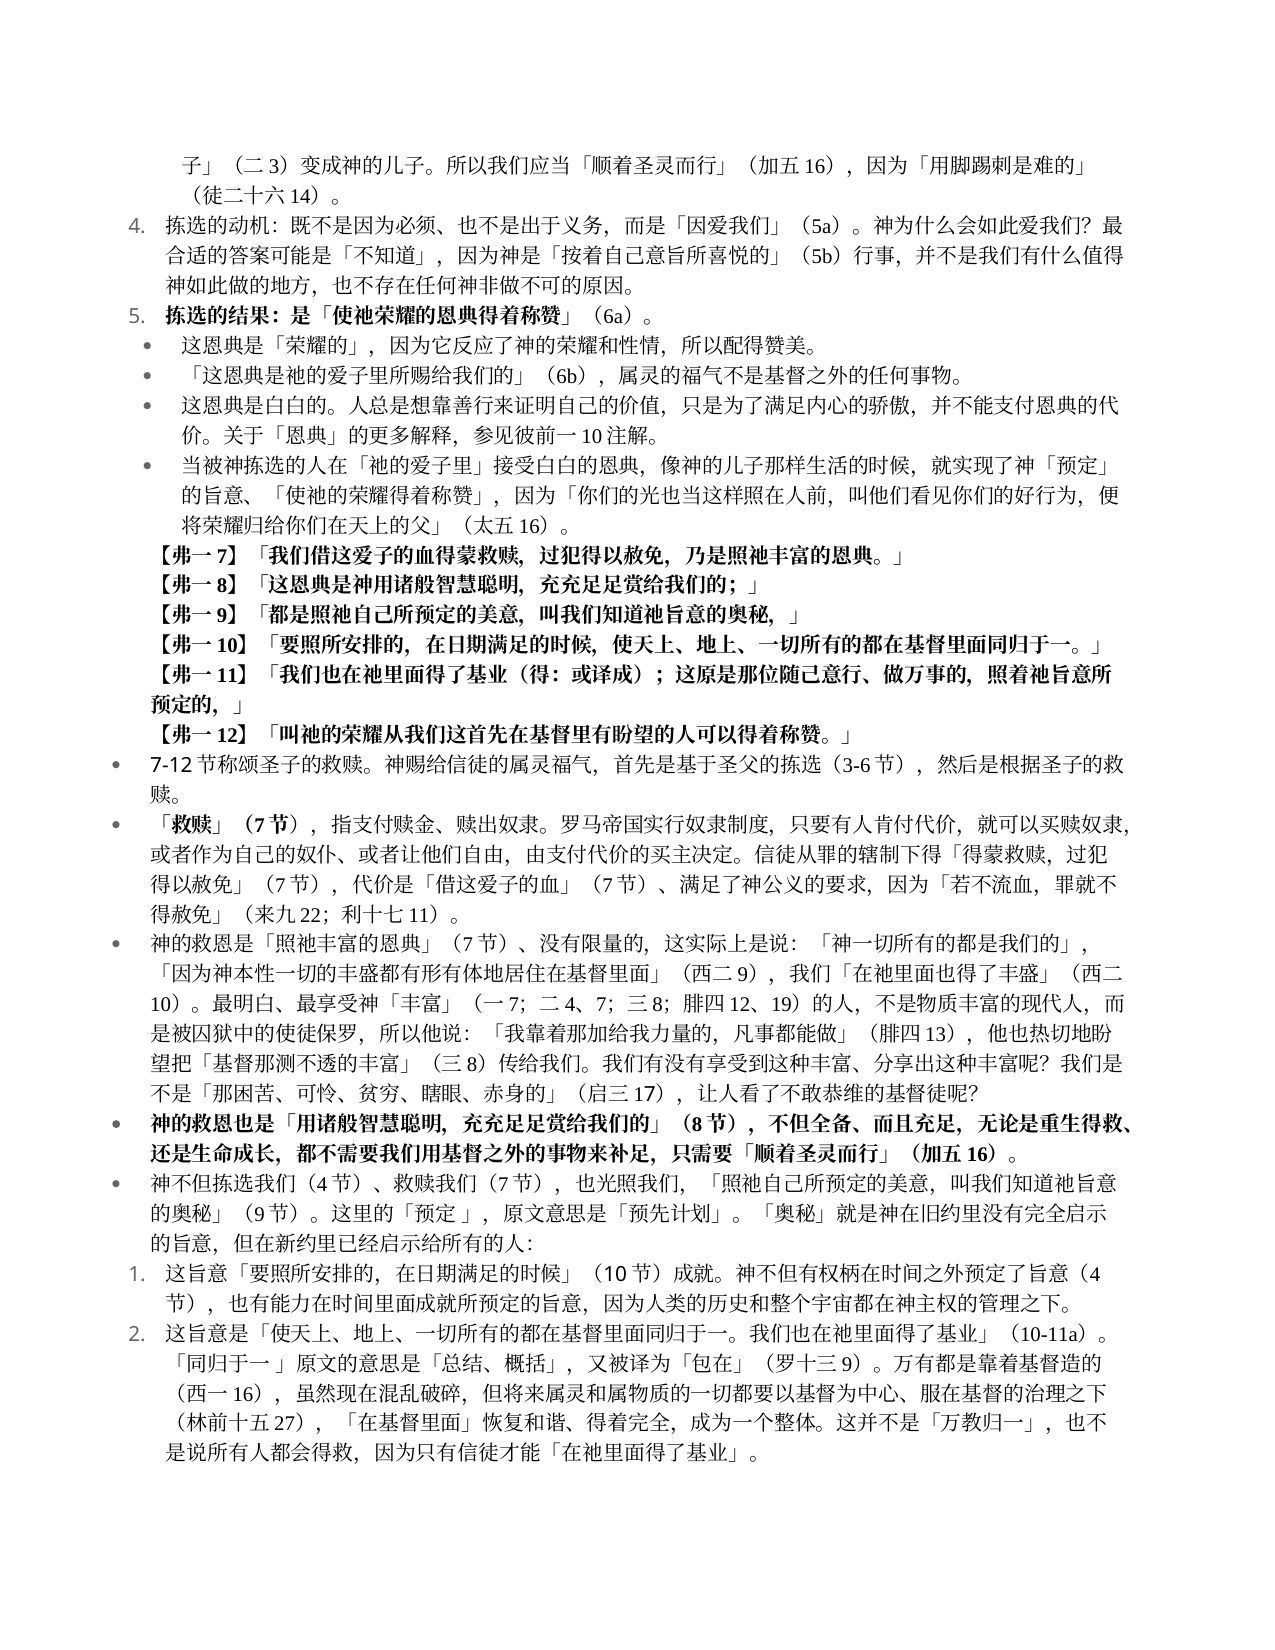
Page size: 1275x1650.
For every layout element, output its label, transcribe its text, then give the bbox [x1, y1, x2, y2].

list 神的救恩也是「用诸般智慧聪明，充充足足赏给我们的」（8节），不但全备、而且充足，无论是重生得救、还是生命成长，都不需要我们用基督之外的事物来补足，只需要「顺着圣灵而行」（加五16）。 [112, 1107, 1125, 1167]
list 7-12节称颂圣子的救赎。神赐给信徒的属灵福气，首先是基于圣父的拣选（3-6节），然后是根据圣子的救赎。 [112, 748, 1125, 808]
text 【弗一12】「叫祂的荣耀从我们这首先在基督里有盼望的人可以得着称赞。」 [150, 718, 1125, 748]
list 拣选的结果：是「使祂荣耀的恩典得着称赞」（6a）。 [128, 300, 1125, 330]
list 这旨意是「使天上、地上、一切所有的都在基督里面同归于一。我们也在祂里面得了基业」（10-11a）。「同归于一 」原文的意思是「总结、概括」，又被译为「包在」（罗十三9）。万有都是靠着基督造的（西一16），虽然现在混乱破碎，但将来属灵和属物质的一切都要以基督为中心、服在基督的治理之下（林前十五27），「在基督里面」恢复和谐、得着完全，成为一个整体。这并不是「万教归一」，也不是说所有人都会得救，因为只有信徒才能「在祂里面得了基业」。 [128, 1317, 1125, 1467]
list 这恩典是白白的。人总是想靠善行来证明自己的价值，只是为了满足内心的骄傲，并不能支付恩典的代价。关于「恩典」的更多解释，参见彼前一10注解。 [144, 389, 1125, 449]
list 「这恩典是祂的爱子里所赐给我们的」（6b），属灵的福气不是基督之外的任何事物。 [144, 360, 1125, 389]
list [144, 150, 1125, 210]
text 【弗一9】「都是照祂自己所预定的美意，叫我们知道祂旨意的奥秘，」 [150, 599, 1125, 629]
list 「救赎」（7节），指支付赎金、赎出奴隶。罗马帝国实行奴隶制度，只要有人肯付代价，就可以买赎奴隶，或者作为自己的奴仆、或者让他们自由，由支付代价的买主决定。信徒从罪的辖制下得「得蒙救赎，过犯得以赦免」（7节），代价是「借这爱子的血」（7节）、满足了神公义的要求，因为「若不流血，罪就不得赦免」（来九22；利十七11）。 [112, 808, 1125, 928]
list 拣选的动机：既不是因为必须、也不是出于义务，而是「因爱我们」（5a）。神为什么会如此爱我们？最合适的答案可能是「不知道」，因为神是「按着自己意旨所喜悦的」（5b）行事，并不是我们有什么值得神如此做的地方，也不存在任何神非做不可的原因。 [128, 210, 1125, 300]
text 【弗一8】「这恩典是神用诸般智慧聪明，充充足足赏给我们的；」 [150, 569, 1125, 599]
list 神不但拣选我们（4节）、救赎我们（7节），也光照我们，「照祂自己所预定的美意，叫我们知道祂旨意的奥秘」（9节）。这里的「预定 」，原文意思是「预先计划」。「奥秘」就是神在旧约里没有完全启示的旨意，但在新约里已经启示给所有的人： [112, 1167, 1125, 1257]
list 神的救恩是「照祂丰富的恩典」（7节）、没有限量的，这实际上是说：「神一切所有的都是我们的」，「因为神本性一切的丰盛都有形有体地居住在基督里面」（西二9），我们「在祂里面也得了丰盛」（西二10）。最明白、最享受神「丰富」（一7；二4、7；三8；腓四12、19）的人，不是物质丰富的现代人，而是被囚狱中的使徒保罗，所以他说：「我靠着那加给我力量的，凡事都能做」（腓四13），他也热切地盼望把「基督那测不透的丰富」（三8）传给我们。我们有没有享受到这种丰富、分享出这种丰富呢？我们是不是「那困苦、可怜、贫穷、瞎眼、赤身的」（启三17），让人看了不敢恭维的基督徒呢？ [112, 928, 1125, 1107]
text 【弗一10】「要照所安排的，在日期满足的时候，使天上、地上、一切所有的都在基督里面同归于一。」 [150, 629, 1125, 659]
list 当被神拣选的人在「祂的爱子里」接受白白的恩典，像神的儿子那样生活的时候，就实现了神「预定」的旨意、「使祂的荣耀得着称赞」，因为「你们的光也当这样照在人前，叫他们看见你们的好行为，便将荣耀归给你们在天上的父」（太五16）。 [144, 449, 1125, 539]
list 这恩典是「荣耀的」，因为它反应了神的荣耀和性情，所以配得赞美。 [144, 330, 1125, 360]
text 【弗一11】「我们也在祂里面得了基业（得：或译成）；这原是那位随己意行、做万事的，照着祂旨意所预定的，」 [150, 659, 1125, 718]
text 【弗一7】「我们借这爱子的血得蒙救赎，过犯得以赦免，乃是照祂丰富的恩典。」 [150, 539, 1125, 569]
list 这旨意「要照所安排的，在日期满足的时候」（10节）成就。神不但有权柄在时间之外预定了旨意（4节），也有能力在时间里面成就所预定的旨意，因为人类的历史和整个宇宙都在神主权的管理之下。 [128, 1257, 1125, 1317]
